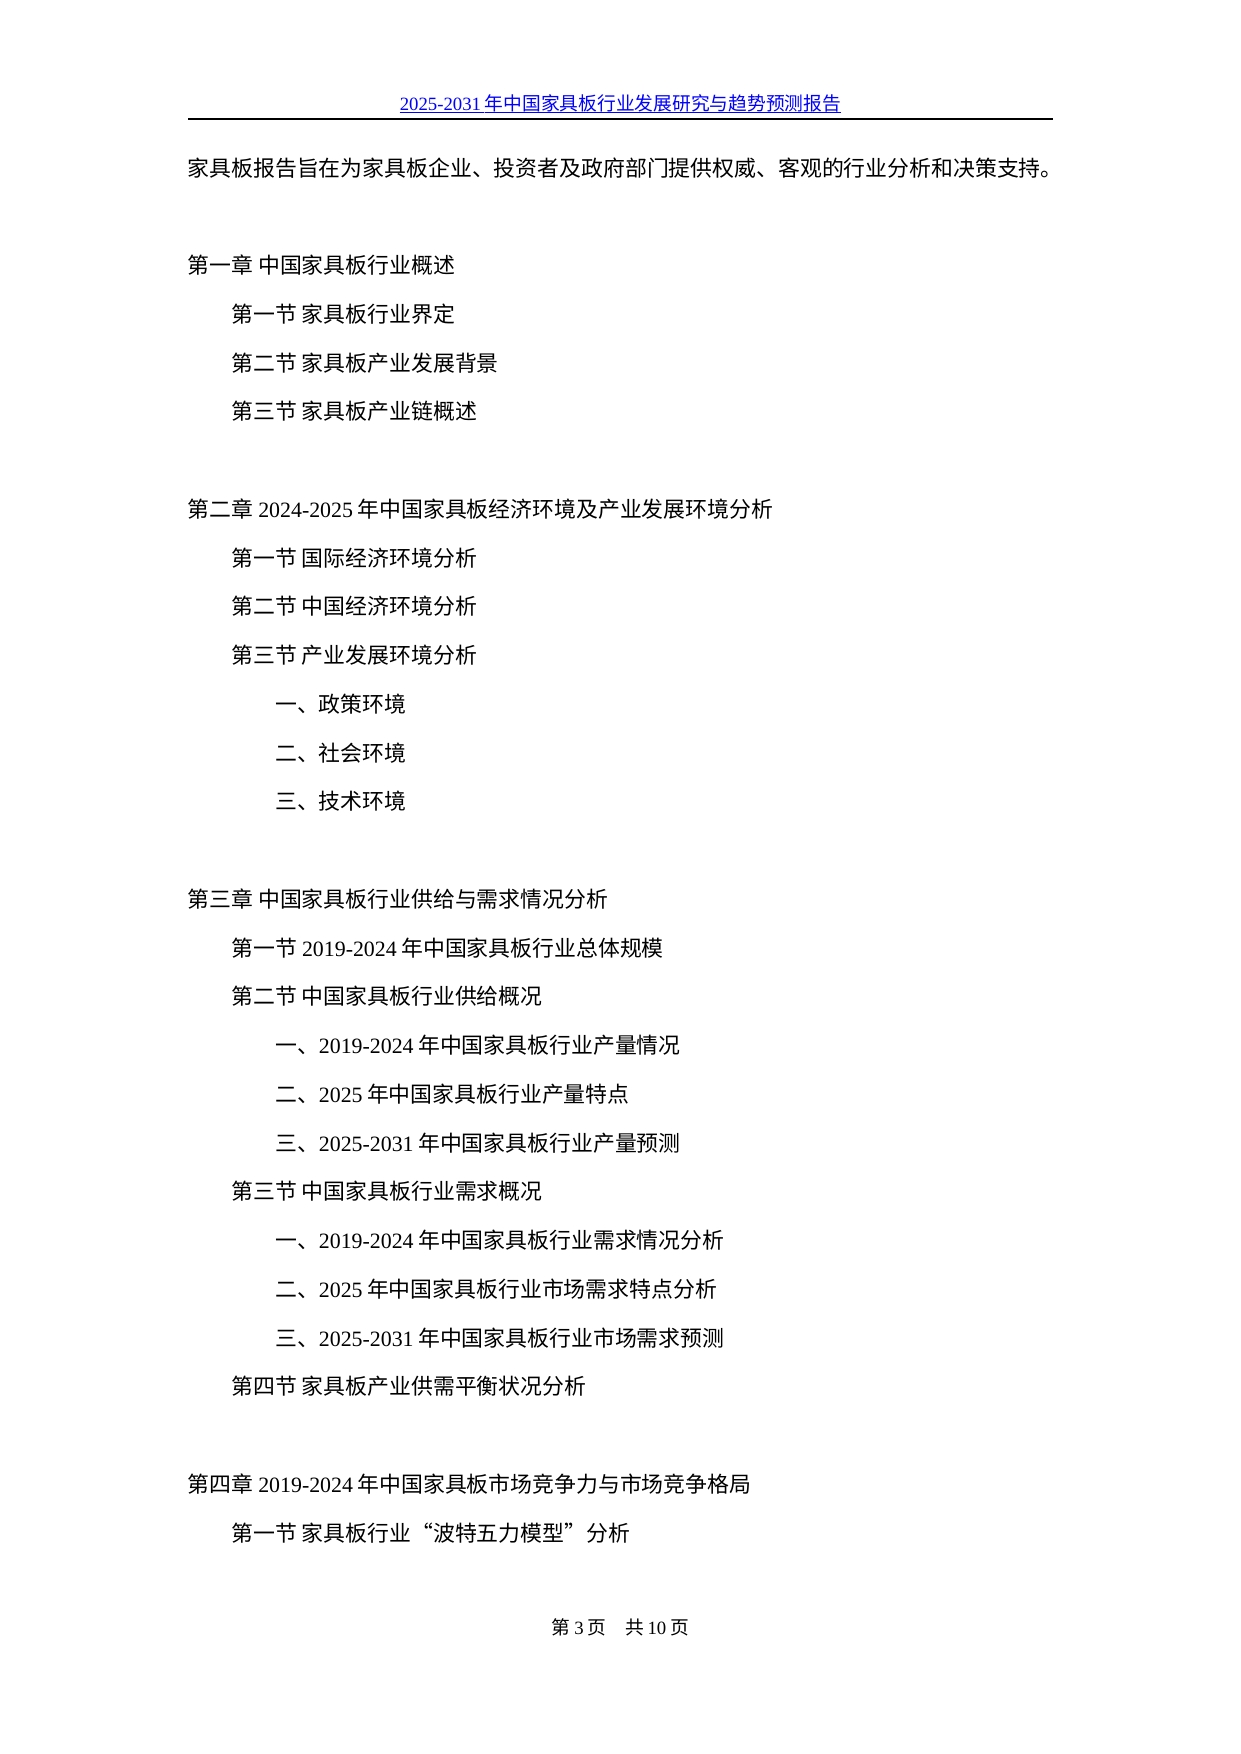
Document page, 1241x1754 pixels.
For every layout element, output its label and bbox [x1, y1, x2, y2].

text [187, 150, 1053, 1548]
